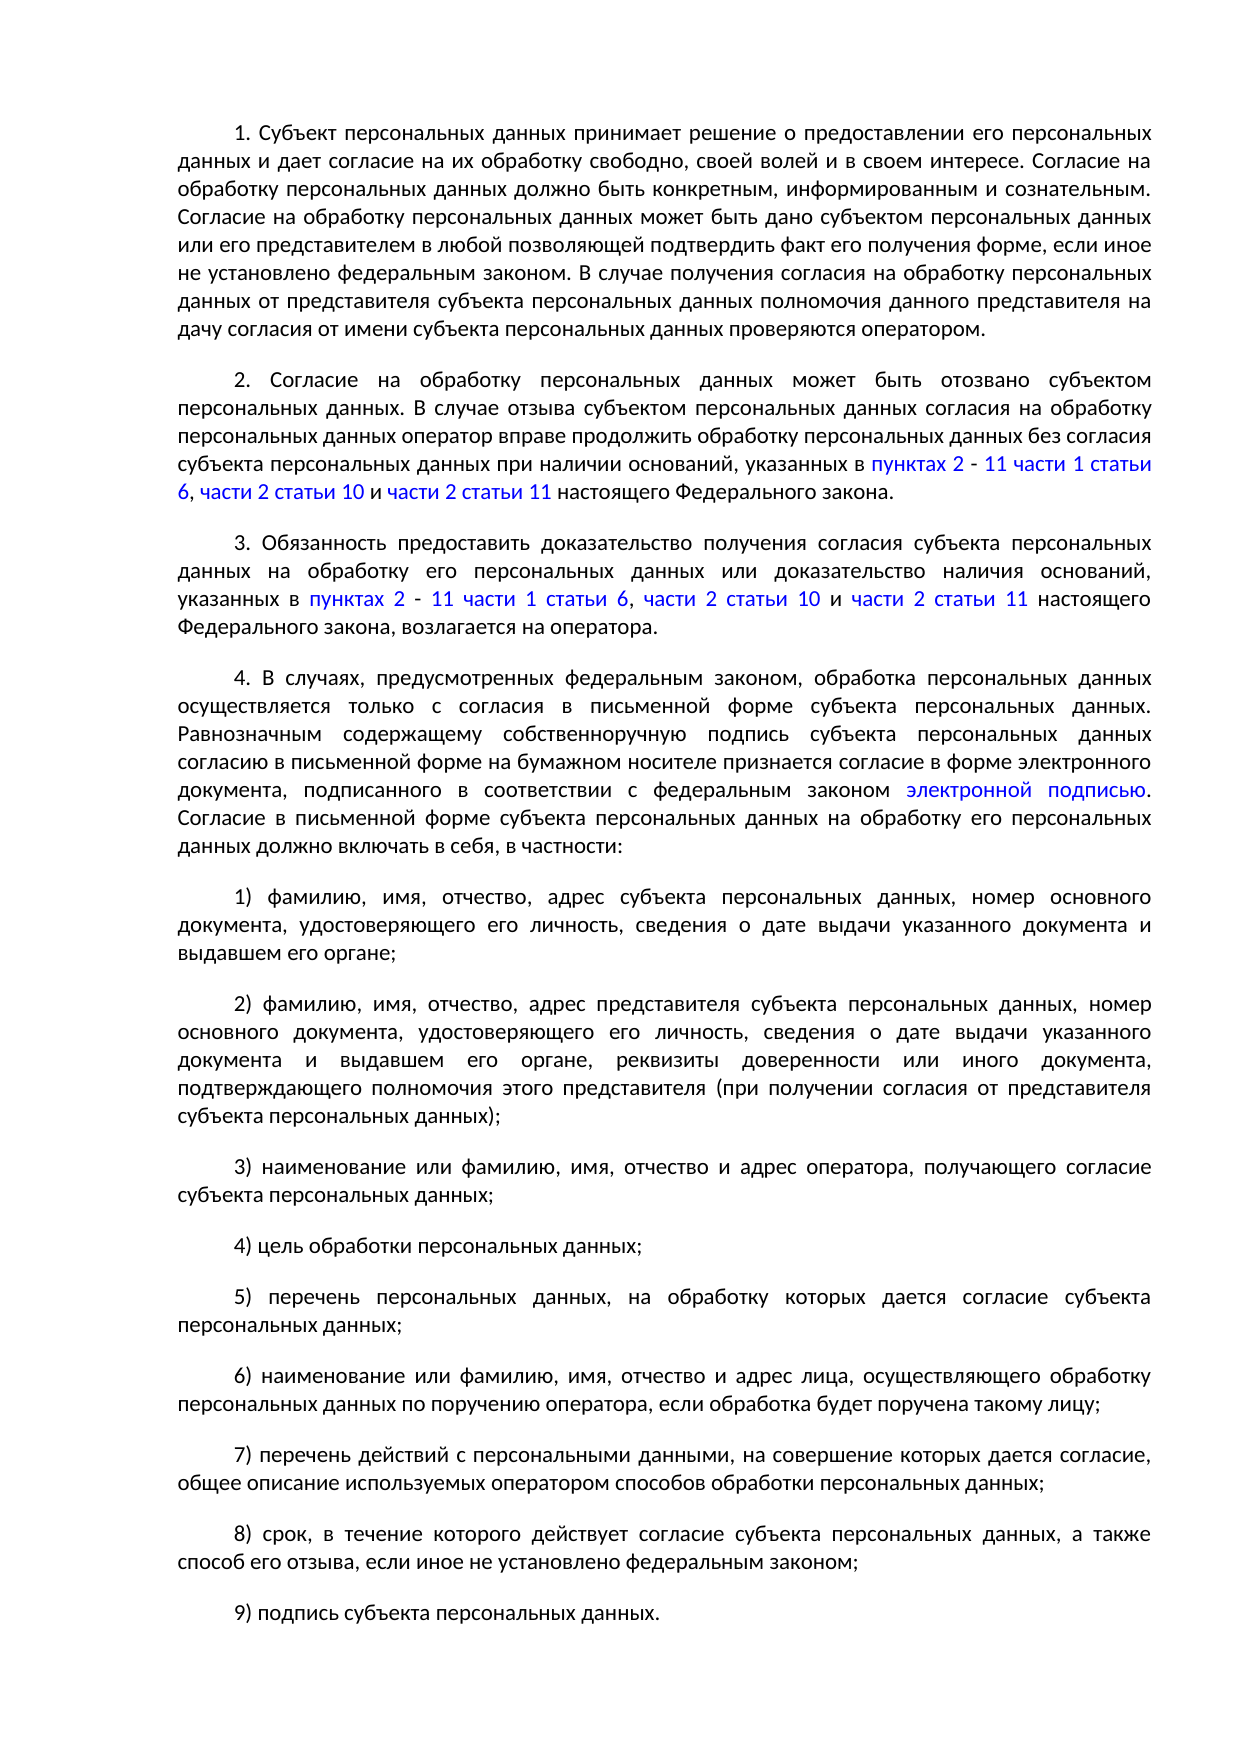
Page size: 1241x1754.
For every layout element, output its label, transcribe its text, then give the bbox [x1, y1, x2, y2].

text 9) подпись субъекта персональных данных. [177, 1598, 1152, 1626]
text 6) наименование или фамилию, имя, отчество и адрес лица, осуществляющего обработку персональных данных по поручению оператора, если обработка будет поручена такому лицу; [177, 1361, 1152, 1417]
text 2) фамилию, имя, отчество, адрес представителя субъекта персональных данных, номер основного документа, удостоверяющего его личность, сведения о дате выдачи указанного документа и выдавшем его органе, реквизиты доверенности или иного документа, подтверждающего полномочия этого представителя (при получении согласия от представителя субъекта персональных данных); [177, 989, 1152, 1129]
text 1. Субъект персональных данных принимает решение о предоставлении его персональных данных и дает согласие на их обработку свободно, своей волей и в своем интересе. Согласие на обработку персональных данных должно быть конкретным, информированным и сознательным. Согласие на обработку персональных данных может быть дано субъектом персональных данных или его представителем в любой позволяющей подтвердить факт его получения форме, если иное не установлено федеральным законом. В случае получения согласия на обработку персональных данных от представителя субъекта персональных данных полномочия данного представителя на дачу согласия от имени субъекта персональных данных проверяются оператором. [177, 118, 1152, 342]
text 3. Обязанность предоставить доказательство получения согласия субъекта персональных данных на обработку его персональных данных или доказательство наличия оснований, указанных в пунктах 2 - 11 части 1 статьи 6, части 2 статьи 10 и части 2 статьи 11 настоящего Федерального закона, возлагается на оператора. [177, 528, 1152, 640]
text 7) перечень действий с персональными данными, на совершение которых дается согласие, общее описание используемых оператором способов обработки персональных данных; [177, 1440, 1152, 1496]
text 5) перечень персональных данных, на обработку которых дается согласие субъекта персональных данных; [177, 1282, 1152, 1338]
text 1) фамилию, имя, отчество, адрес субъекта персональных данных, номер основного документа, удостоверяющего его личность, сведения о дате выдачи указанного документа и выдавшем его органе; [177, 882, 1152, 966]
text 4) цель обработки персональных данных; [177, 1231, 1152, 1259]
text 3) наименование или фамилию, имя, отчество и адрес оператора, получающего согласие субъекта персональных данных; [177, 1152, 1152, 1208]
text 8) срок, в течение которого действует согласие субъекта персональных данных, а также способ его отзыва, если иное не установлено федеральным законом; [177, 1519, 1152, 1575]
text 4. В случаях, предусмотренных федеральным законом, обработка персональных данных осуществляется только с согласия в письменной форме субъекта персональных данных. Равнозначным содержащему собственноручную подпись субъекта персональных данных согласию в письменной форме на бумажном носителе признается согласие в форме электронного документа, подписанного в соответствии с федеральным законом электронной подписью. Согласие в письменной форме субъекта персональных данных на обработку его персональных данных должно включать в себя, в частности: [177, 663, 1152, 859]
text 2. Согласие на обработку персональных данных может быть отозвано субъектом персональных данных. В случае отзыва субъектом персональных данных согласия на обработку персональных данных оператор вправе продолжить обработку персональных данных без согласия субъекта персональных данных при наличии оснований, указанных в пунктах 2 - 11 части 1 статьи 6, части 2 статьи 10 и части 2 статьи 11 настоящего Федерального закона. [177, 365, 1152, 505]
